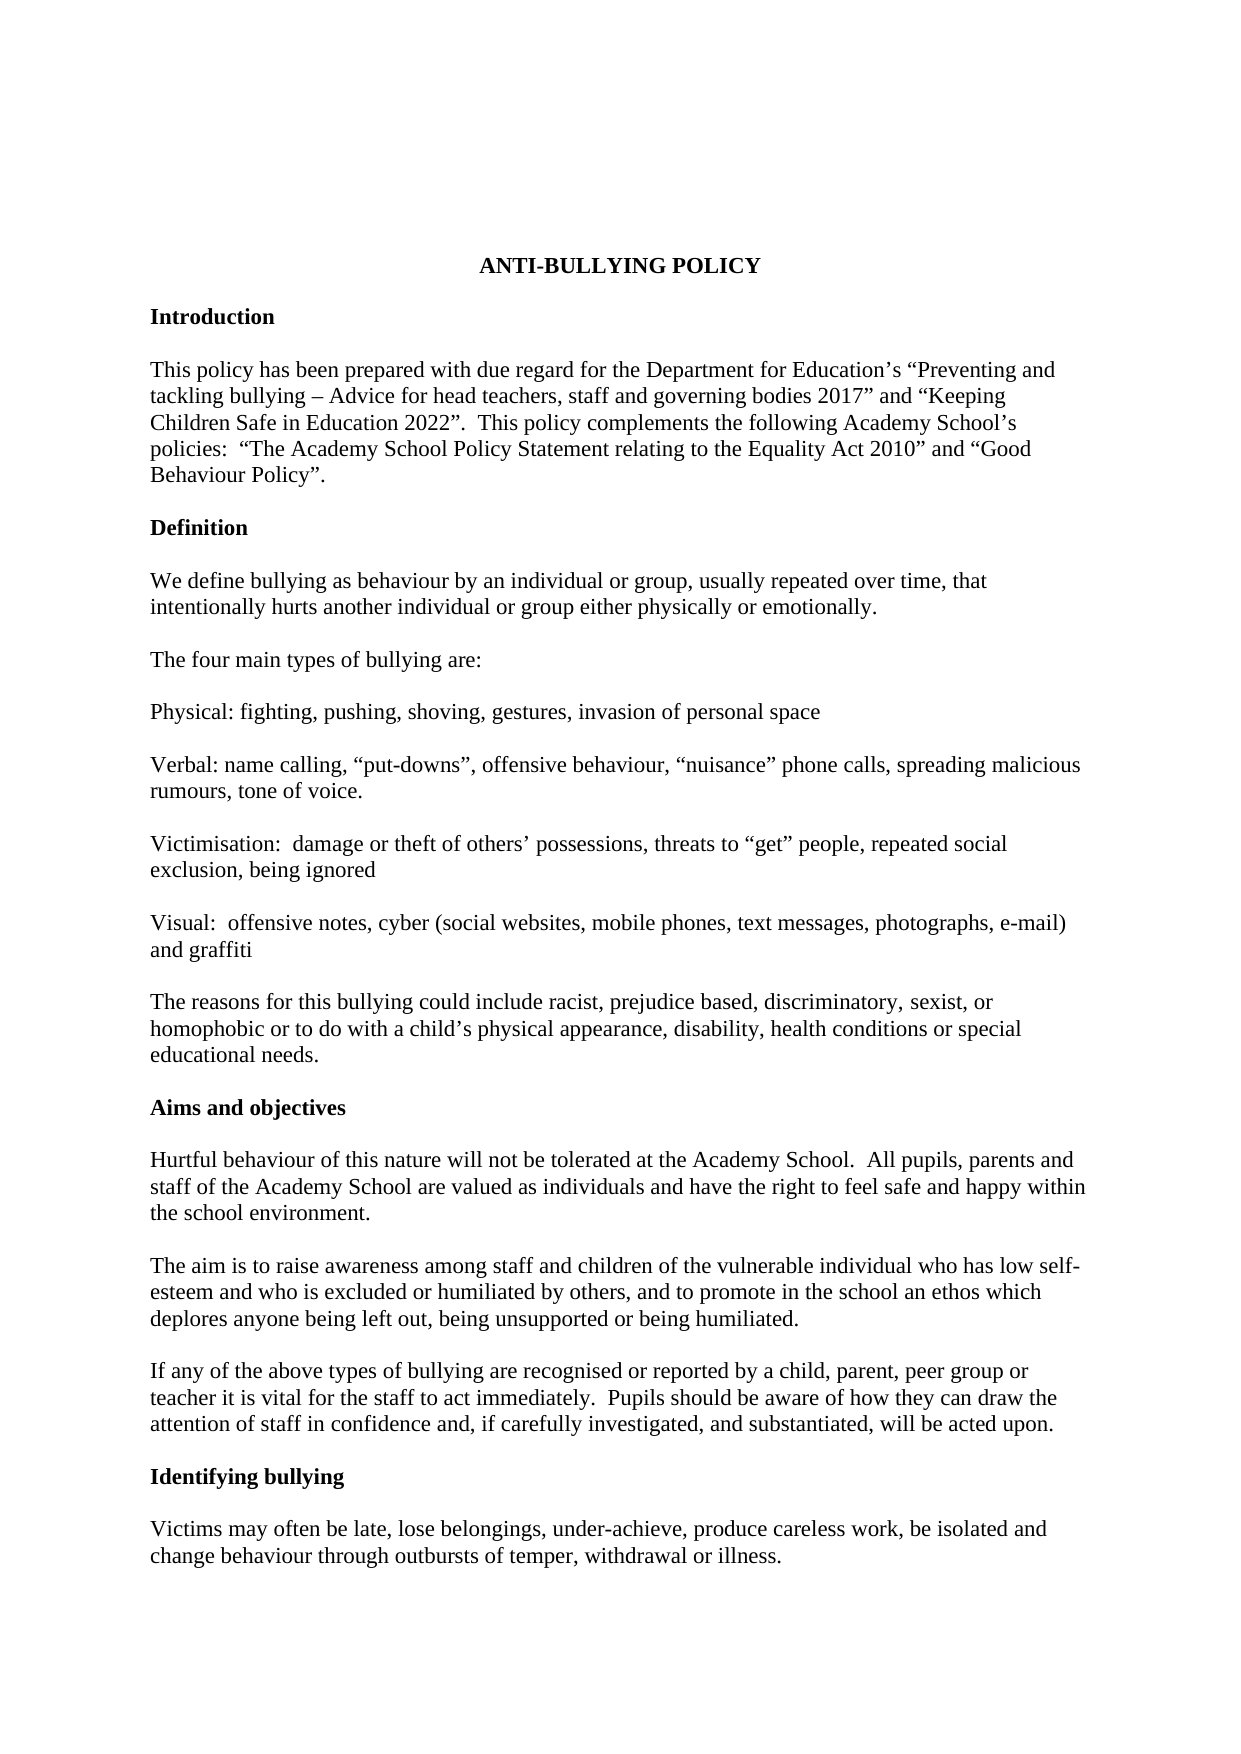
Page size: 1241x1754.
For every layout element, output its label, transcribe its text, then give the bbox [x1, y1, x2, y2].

text Aims and objectives [150, 1094, 1090, 1120]
text If any of the above types of bullying are recognised or reported by a child, parent, peer group or teacher it is vital for the staff to act immediately. Pupils should be aware of how they can draw the attention of staff in confidence and, if carefully investigated, and substantiated, will be acted upon. [150, 1357, 1090, 1436]
text Identifying bullying [150, 1463, 1090, 1489]
text ANTI-BULLYING POLICY [150, 252, 1090, 278]
text We define bullying as behaviour by an individual or group, usually repeated over time, that intentionally hurts another individual or group either physically or emotionally. [150, 567, 1090, 619]
text This policy has been prepared with due regard for the Department for Education’s “Preventing and tackling bullying – Advice for head teachers, staff and governing bodies 2017” and “Keeping Children Safe in Education 2022”. This policy complements the following Academy School’s policies: “The Academy School Policy Statement relating to the Equality Act 2010” and “Good Behaviour Policy”. [150, 356, 1090, 488]
text Victimisation: damage or theft of others’ possessions, threats to “get” people, repeated social exclusion, being ignored [150, 830, 1090, 883]
text Physical: fighting, pushing, shoving, gestures, invasion of personal space [150, 698, 1090, 725]
text Verbal: name calling, “put-downs”, offensive behaviour, “nuisance” phone calls, spreading malicious rumours, tone of voice. [150, 751, 1090, 804]
text Hurtful behaviour of this nature will not be tolerated at the Academy School. All pupils, parents and staff of the Academy School are valued as individuals and have the right to feel safe and happy within the school environment. [150, 1146, 1090, 1226]
text The reasons for this bullying could include racist, prejudice based, discriminatory, sexist, or homophobic or to do with a child’s physical appearance, disability, health conditions or special educational needs. [150, 988, 1090, 1067]
text Introduction [150, 303, 1090, 329]
text The aim is to raise awareness among staff and children of the vulnerable individual who has low self-esteem and who is excluded or humiliated by others, and to promote in the school an ethos which deplores anyone being left out, being unsupported or being humiliated. [150, 1252, 1090, 1331]
text The four main types of bullying are: [150, 646, 1090, 672]
text Visual: offensive notes, cyber (social websites, mobile phones, text messages, photographs, e-mail) and graffiti [150, 909, 1090, 962]
text Definition [150, 514, 1090, 540]
text Victims may often be late, lose belongings, under-achieve, produce careless work, be isolated and change behaviour through outbursts of temper, withdrawal or illness. [150, 1515, 1090, 1568]
